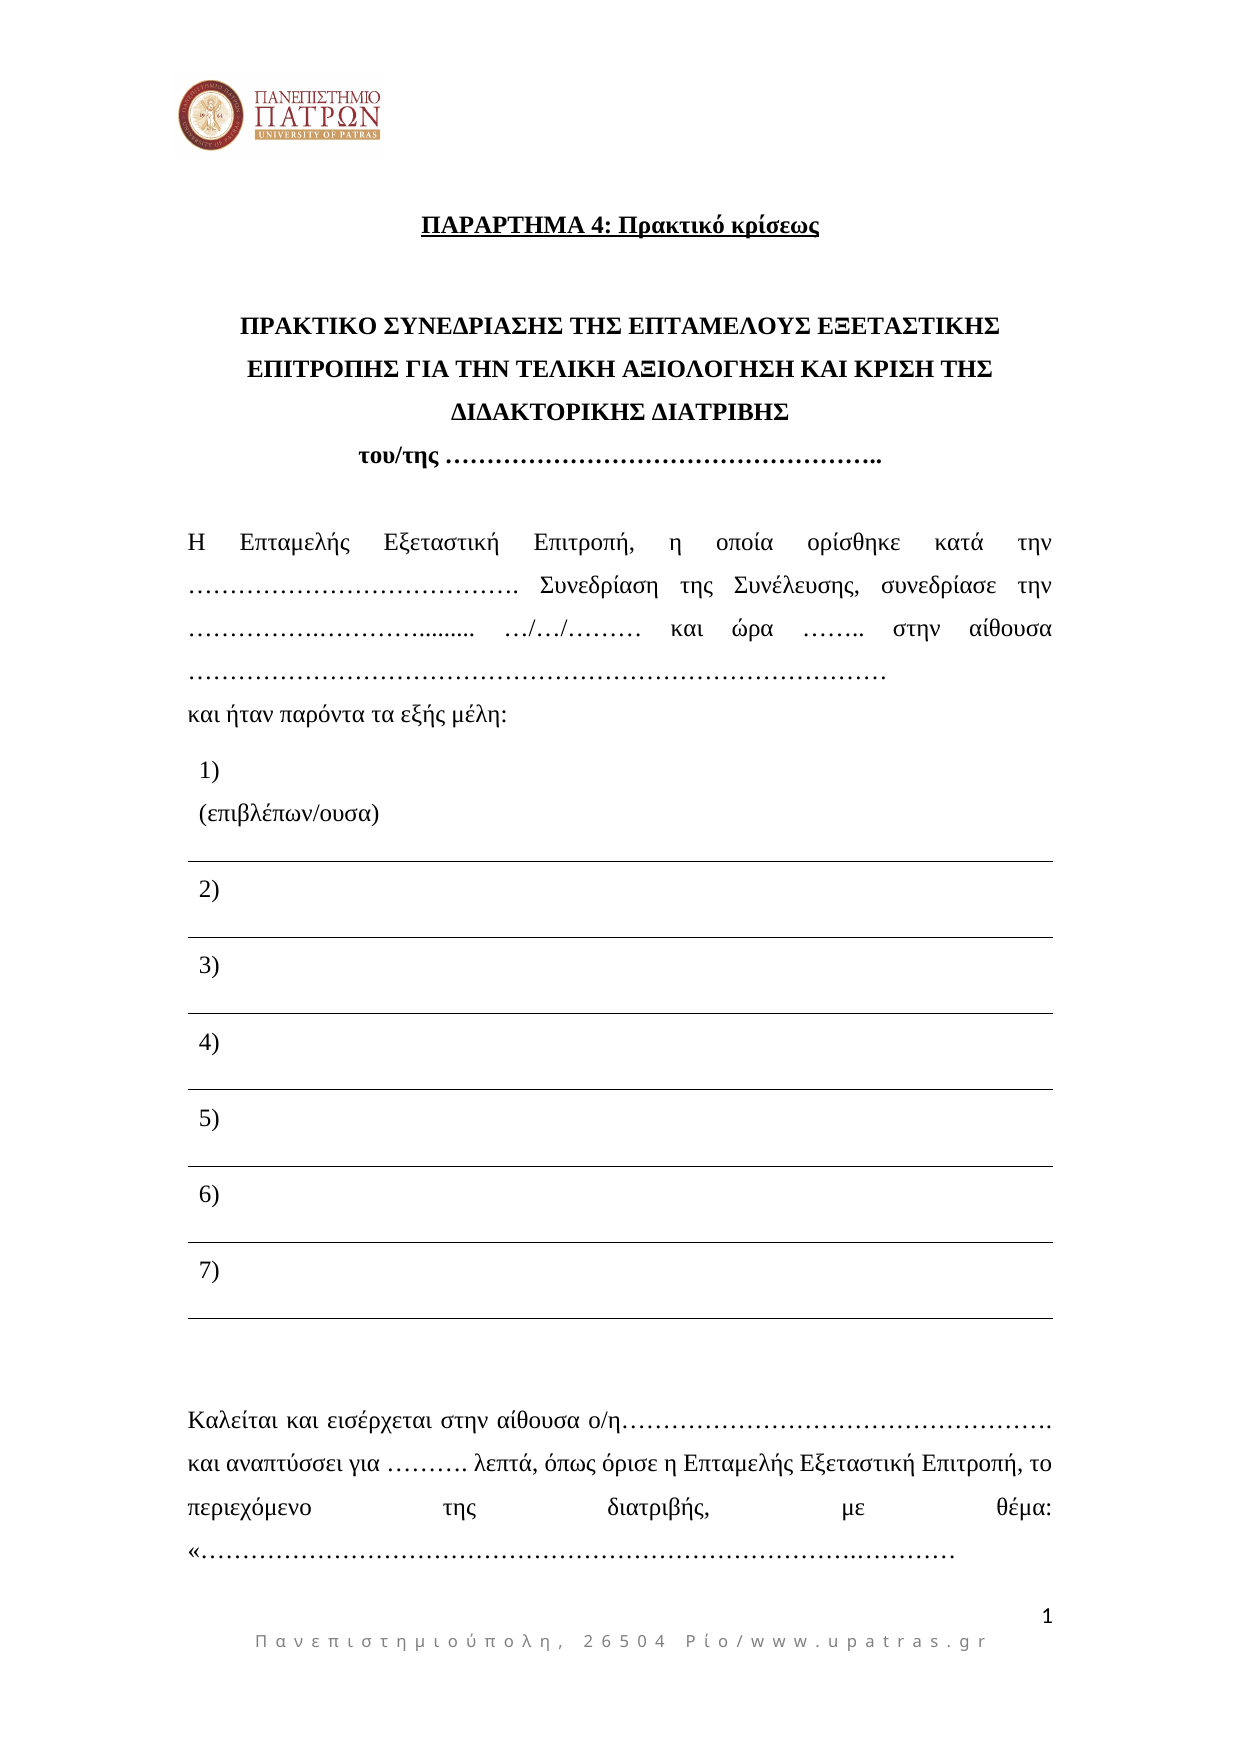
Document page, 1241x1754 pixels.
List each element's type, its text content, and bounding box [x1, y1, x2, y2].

text ΠΑΡΑΡΤΗΜΑ 4: Πρακτικό κρίσεως [187, 210, 1053, 239]
table_cell 6) [188, 1167, 1053, 1242]
text και ήταν παρόντα τα εξής μέλη: [187, 699, 1053, 728]
table_cell 3) [188, 938, 1053, 1013]
text ΠΡΑΚΤΙΚΟ ΣΥΝΕΔΡΙΑΣΗΣ ΤΗΣ ΕΠΤΑΜΕΛΟΥΣ ΕΞΕΤΑΣΤΙΚΗΣ ΕΠΙΤΡΟΠΗΣ ΓΙΑ ΤΗΝ ΤΕΛΙΚΗ ΑΞΙΟΛΟΓΗΣΗ ΚΑΙ ΚΡΙΣΗ ΤΗΣ ΔΙΔΑΚΤΟΡΙΚΗΣ ΔΙΑΤΡΙΒΗΣ [187, 311, 1053, 426]
table_cell 5) [188, 1090, 1053, 1166]
table_cell 2) [188, 862, 1053, 937]
picture [172, 73, 386, 157]
table_cell 4) [188, 1014, 1053, 1089]
table_header 1) (επιβλέπων/ουσα) [188, 742, 1053, 861]
text Η Επταμελής Εξεταστική Επιτροπή, η οποία ορίσθηκε κατά την …………………………………. Συνεδρίαση της Συνέλευσης, συνεδρίασε την …………….…………......... …/…/……… και ώρα …….. στην αίθουσα ………………………………………………………………………… [187, 527, 1053, 685]
table_cell 7) [188, 1243, 1053, 1318]
text του/της …………………………………………….. [187, 440, 1053, 469]
